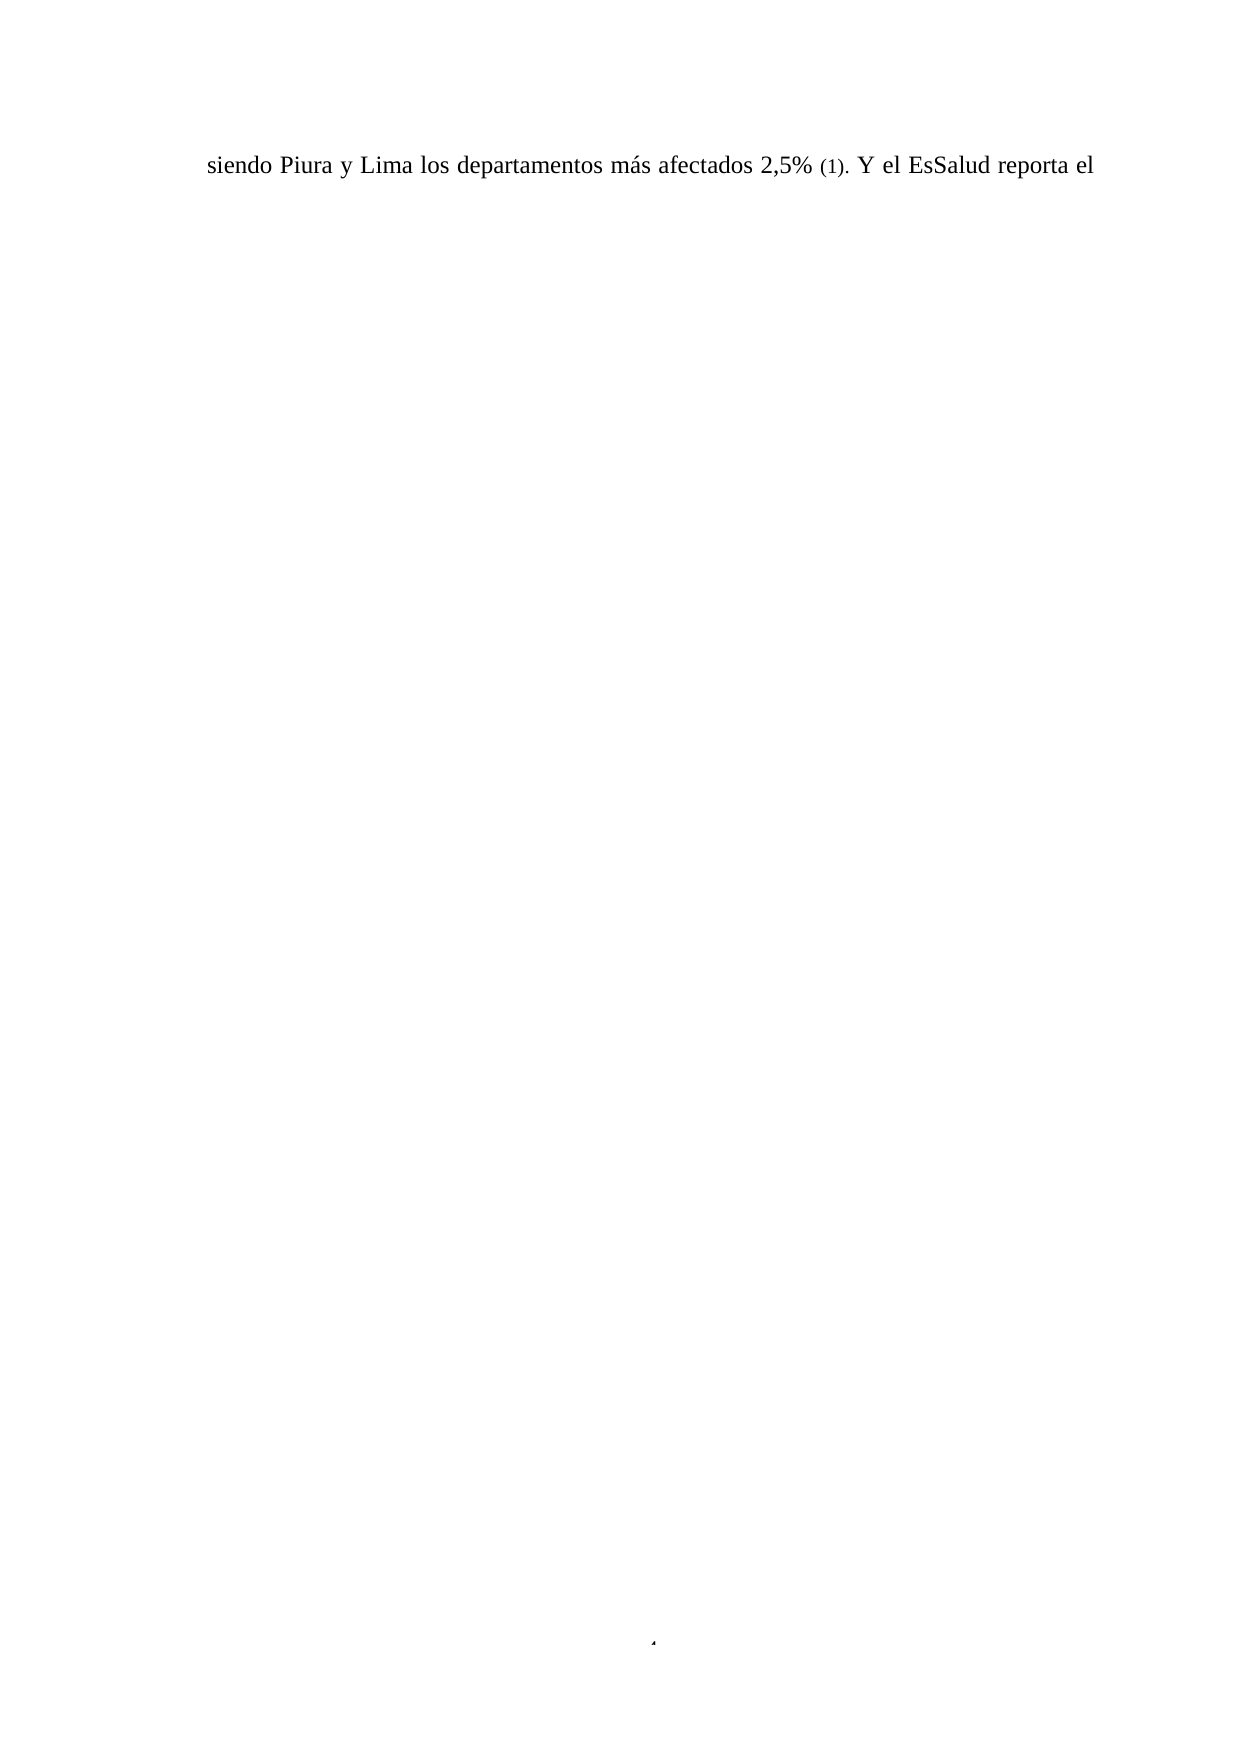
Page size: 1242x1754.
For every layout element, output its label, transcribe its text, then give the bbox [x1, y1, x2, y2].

text siendo Piura y Lima los departamentos más afectados 2,5% (1). Y el EsSalud reporta el [207, 150, 1097, 179]
